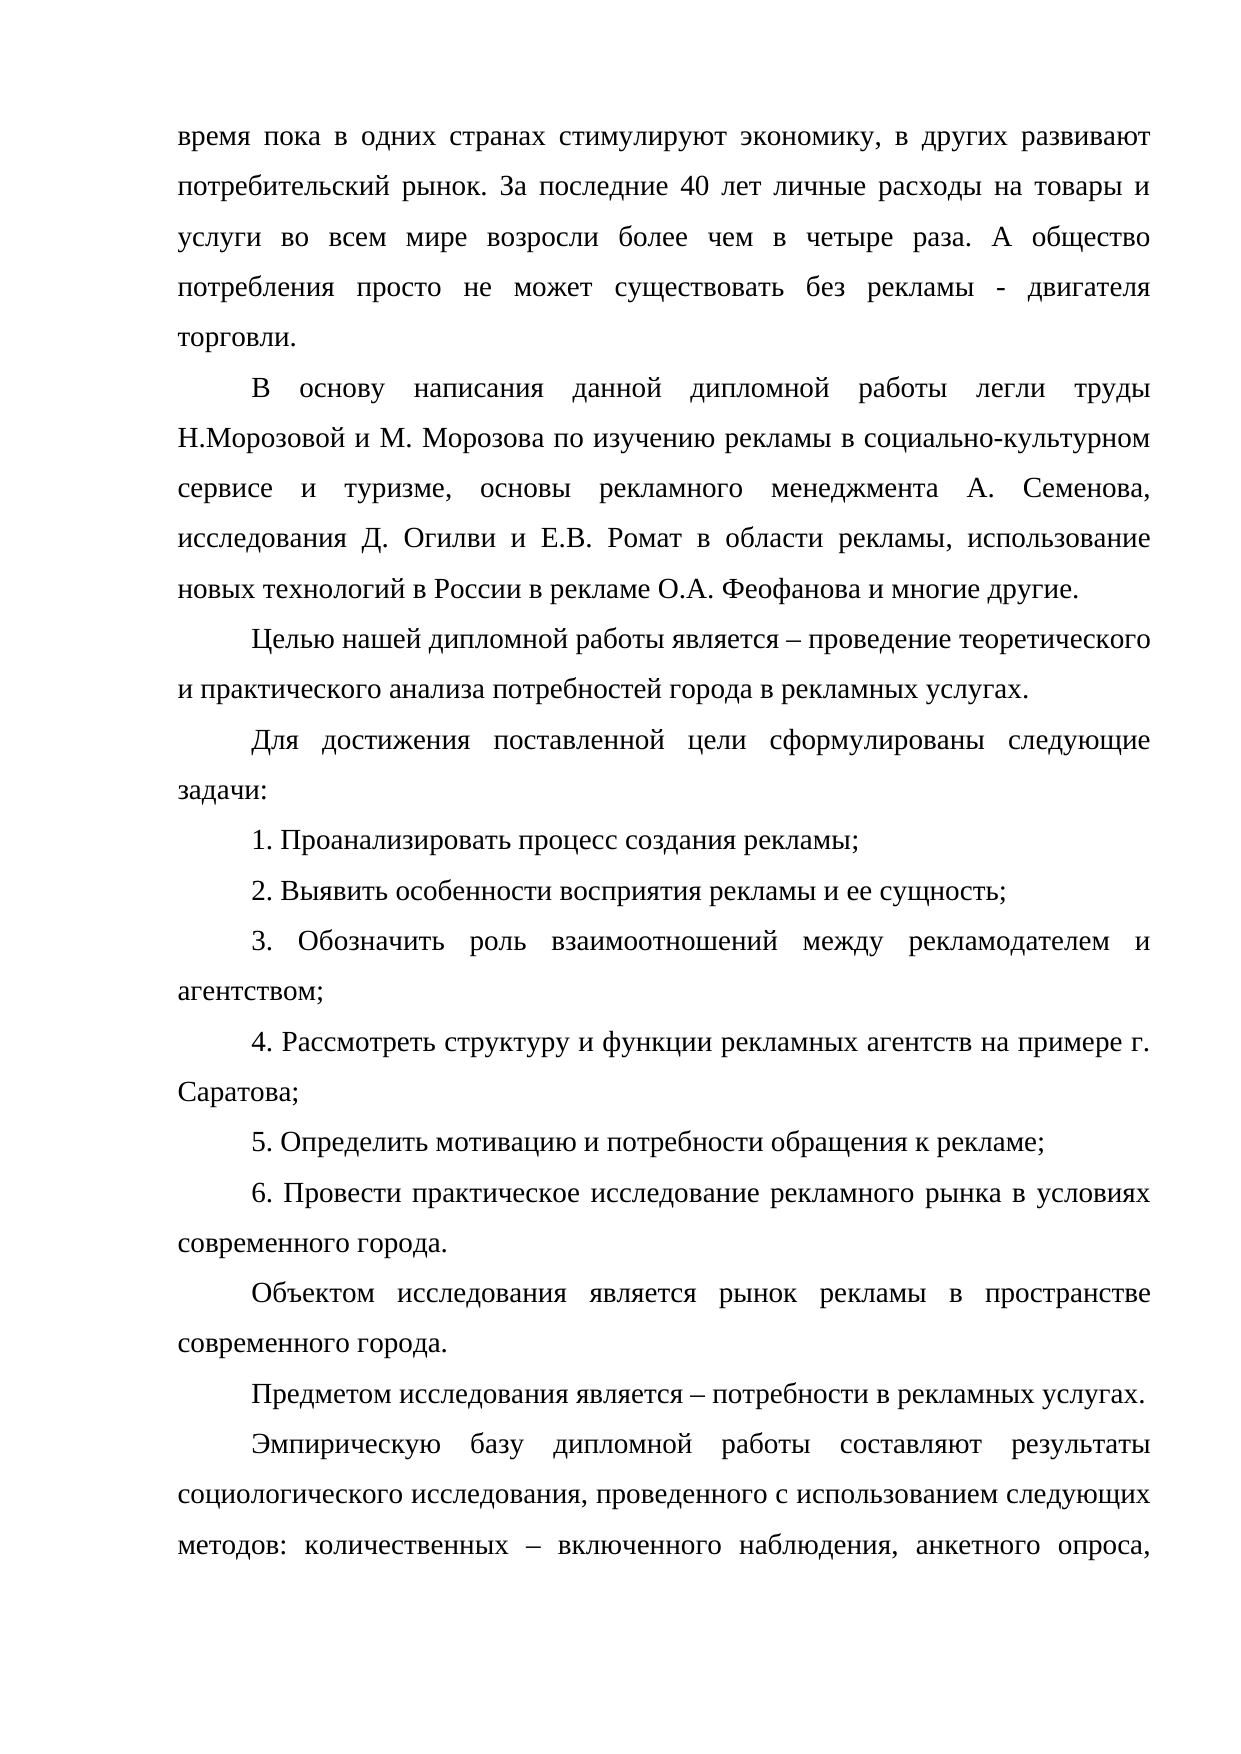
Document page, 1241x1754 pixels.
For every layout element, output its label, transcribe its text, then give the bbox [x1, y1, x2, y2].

text Предметом исследования является – потребности в рекламных услугах. [177, 1376, 1152, 1409]
text Целью нашей дипломной работы является – проведение теоретического и практического анализа потребностей города в рекламных услугах. [177, 621, 1152, 705]
text Объектом исследования является рынок рекламы в пространстве современного города. [177, 1275, 1152, 1359]
text В основу написания данной дипломной работы легли труды Н.Морозовой и М. Морозова по изучению рекламы в социально-культурном сервисе и туризме, основы рекламного менеджмента А. Семенова, исследования Д. Огилви и Е.В. Ромат в области рекламы, использование новых технологий в России в рекламе О.А. Феофанова и многие другие. [177, 370, 1152, 604]
text 6. Провести практическое исследование рекламного рынка в условиях современного города. [177, 1175, 1152, 1258]
text 3. Обозначить роль взаимоотношений между рекламодателем и агентством; [177, 923, 1152, 1007]
text 4. Рассмотреть структуру и функции рекламных агентств на примере г. Саратова; [177, 1024, 1152, 1108]
text 2. Выявить особенности восприятия рекламы и ее сущность; [177, 873, 1152, 906]
text 5. Определить мотивацию и потребности обращения к рекламе; [177, 1124, 1152, 1158]
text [177, 1426, 1152, 1560]
text Для достижения поставленной цели сформулированы следующие задачи: [177, 722, 1152, 806]
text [177, 118, 1152, 353]
text 1. Проанализировать процесс создания рекламы; [177, 822, 1152, 856]
